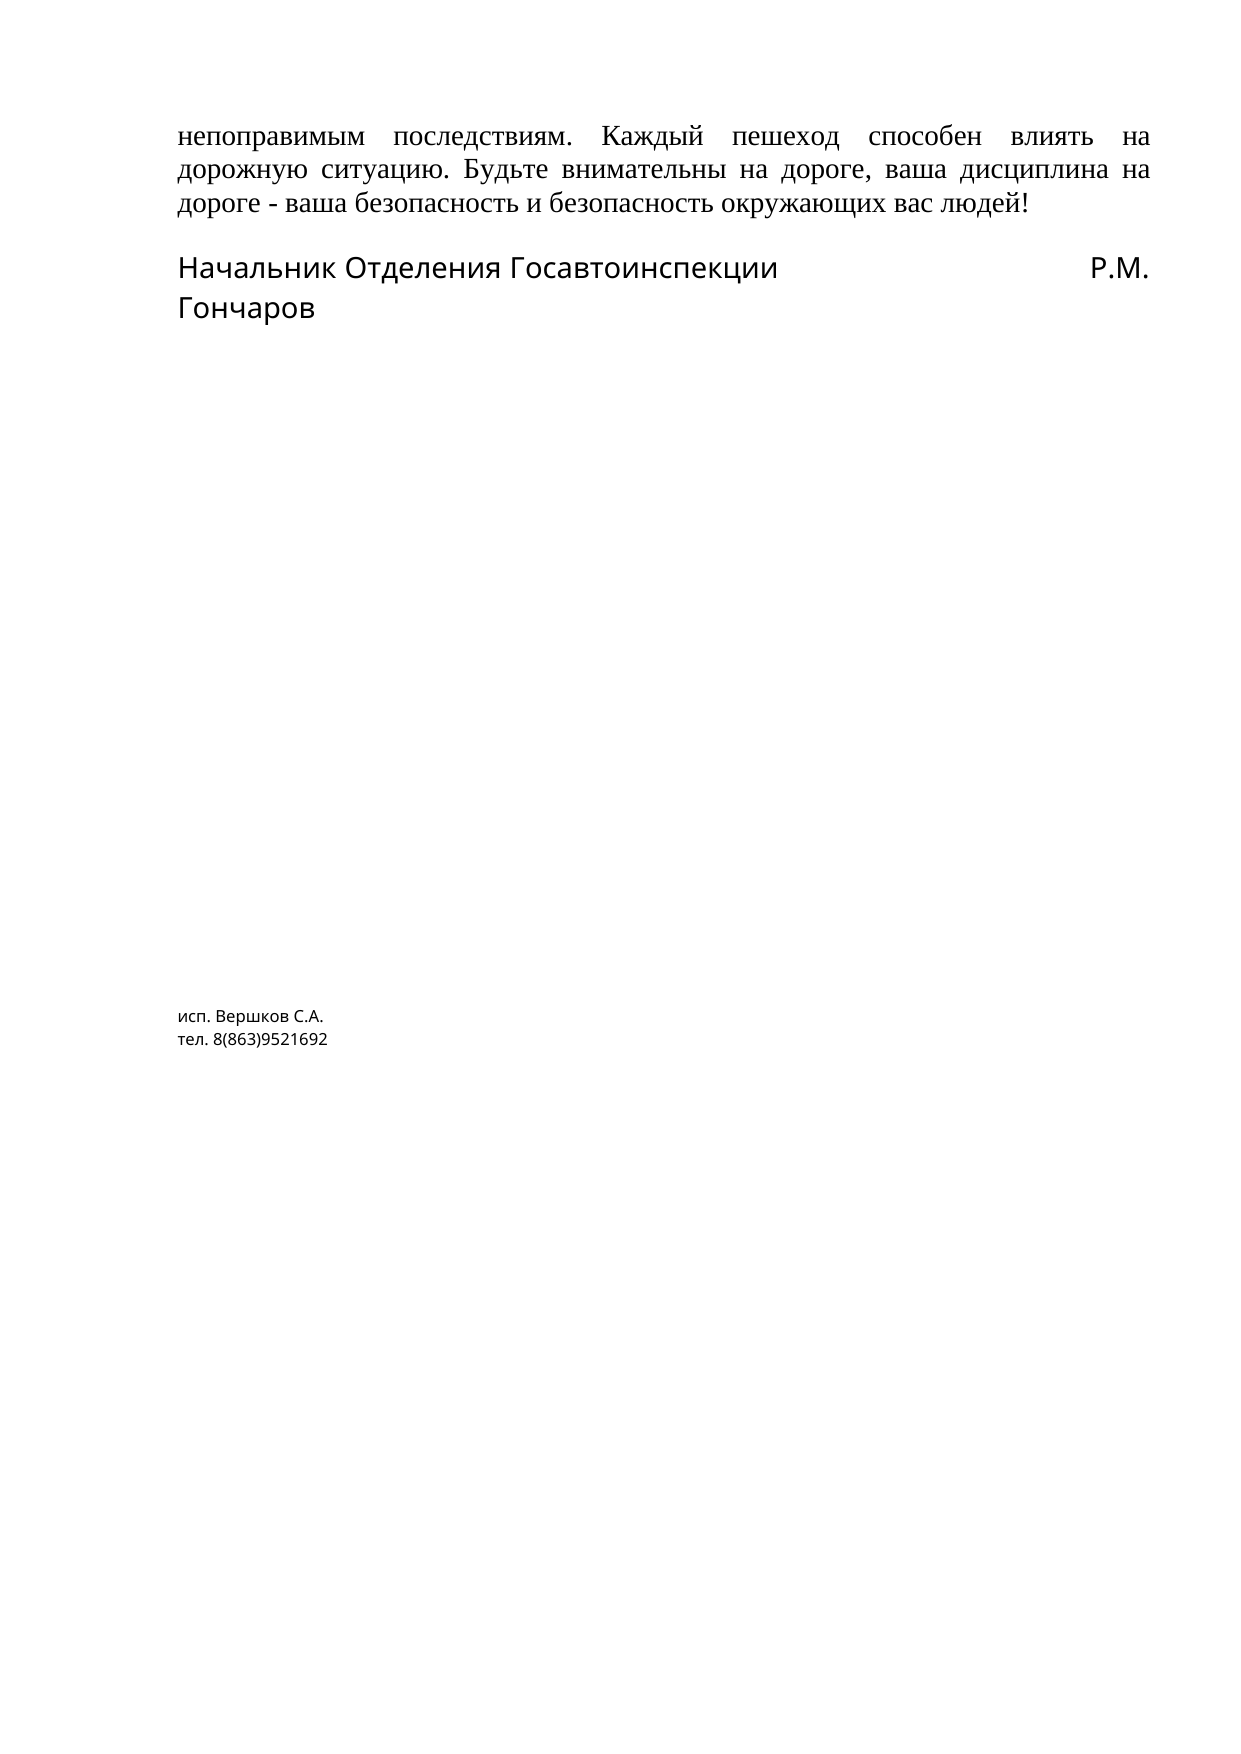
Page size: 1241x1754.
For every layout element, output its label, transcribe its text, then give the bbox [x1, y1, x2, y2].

text исп. Вершков С.А. [177, 1005, 1152, 1027]
text тел. 8(863)9521692 [177, 1027, 1152, 1050]
text Начальник Отделения Госавтоинспекции Р.М. Гончаров [177, 247, 1152, 327]
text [177, 118, 1152, 219]
